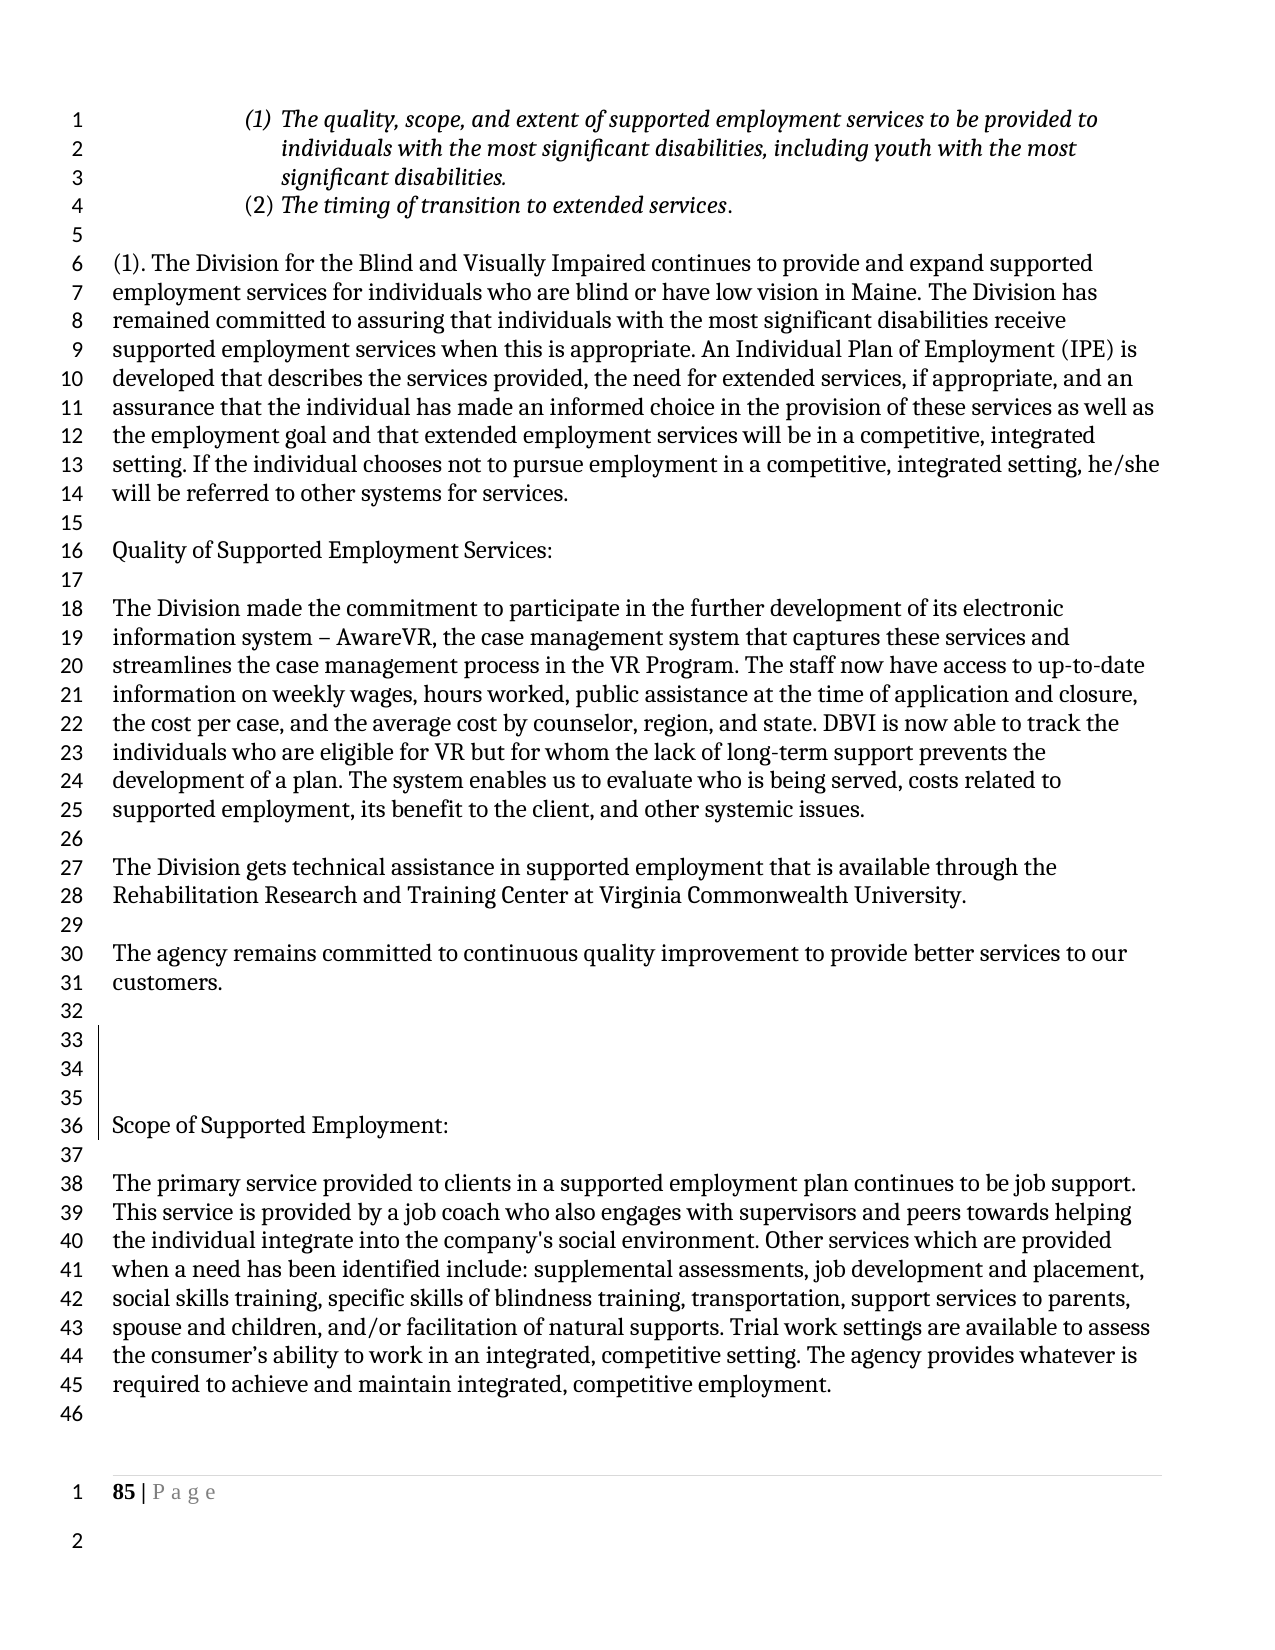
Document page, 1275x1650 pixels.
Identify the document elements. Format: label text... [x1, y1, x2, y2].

list The quality, scope, and extent of supported employment services to be provided to individuals with the most significant disabilities, including youth with the most significant disabilities. [244, 105, 1162, 191]
text Scope of Supported Employment: [112, 1111, 1162, 1140]
text The agency remains committed to continuous quality improvement to provide better services to our customers. [112, 939, 1162, 996]
text The Division gets technical assistance in supported employment that is available through the Rehabilitation Research and Training Center at Virginia Commonwealth University. [112, 852, 1162, 910]
text The Division made the commitment to participate in the further development of its electronic information system – AwareVR, the case management system that captures these services and streamlines the case management process in the VR Program. The staff now have access to up-to-date information on weekly wages, hours worked, public assistance at the time of application and closure, the cost per case, and the average cost by counselor, region, and state. DBVI is now able to track the individuals who are eligible for VR but for whom the lack of long-term support prevents the development of a plan. The system enables us to evaluate who is being served, costs related to supported employment, its benefit to the client, and other systemic issues. [112, 594, 1162, 824]
list The timing of transition to extended services. [244, 191, 1162, 220]
text The primary service provided to clients in a supported employment plan continues to be job support. This service is provided by a job coach who also engages with supervisors and peers towards helping the individual integrate into the company's social environment. Other services which are provided when a need has been identified include: supplemental assessments, job development and placement, social skills training, specific skills of blindness training, transportation, support services to parents, spouse and children, and/or facilitation of natural supports. Trial work settings are available to assess the consumer’s ability to work in an integrated, competitive setting. The agency provides whatever is required to achieve and maintain integrated, competitive employment. [112, 1169, 1162, 1399]
text Quality of Supported Employment Services: [112, 536, 1162, 565]
text (1). The Division for the Blind and Visually Impaired continues to provide and expand supported employment services for individuals who are blind or have low vision in Maine. The Division has remained committed to assuring that individuals with the most significant disabilities receive supported employment services when this is appropriate. An Individual Plan of Employment (IPE) is developed that describes the services provided, the need for extended services, if appropriate, and an assurance that the individual has made an informed choice in the provision of these services as well as the employment goal and that extended employment services will be in a competitive, integrated setting. If the individual chooses not to pursue employment in a competitive, integrated setting, he/she will be referred to other systems for services. [112, 249, 1162, 507]
